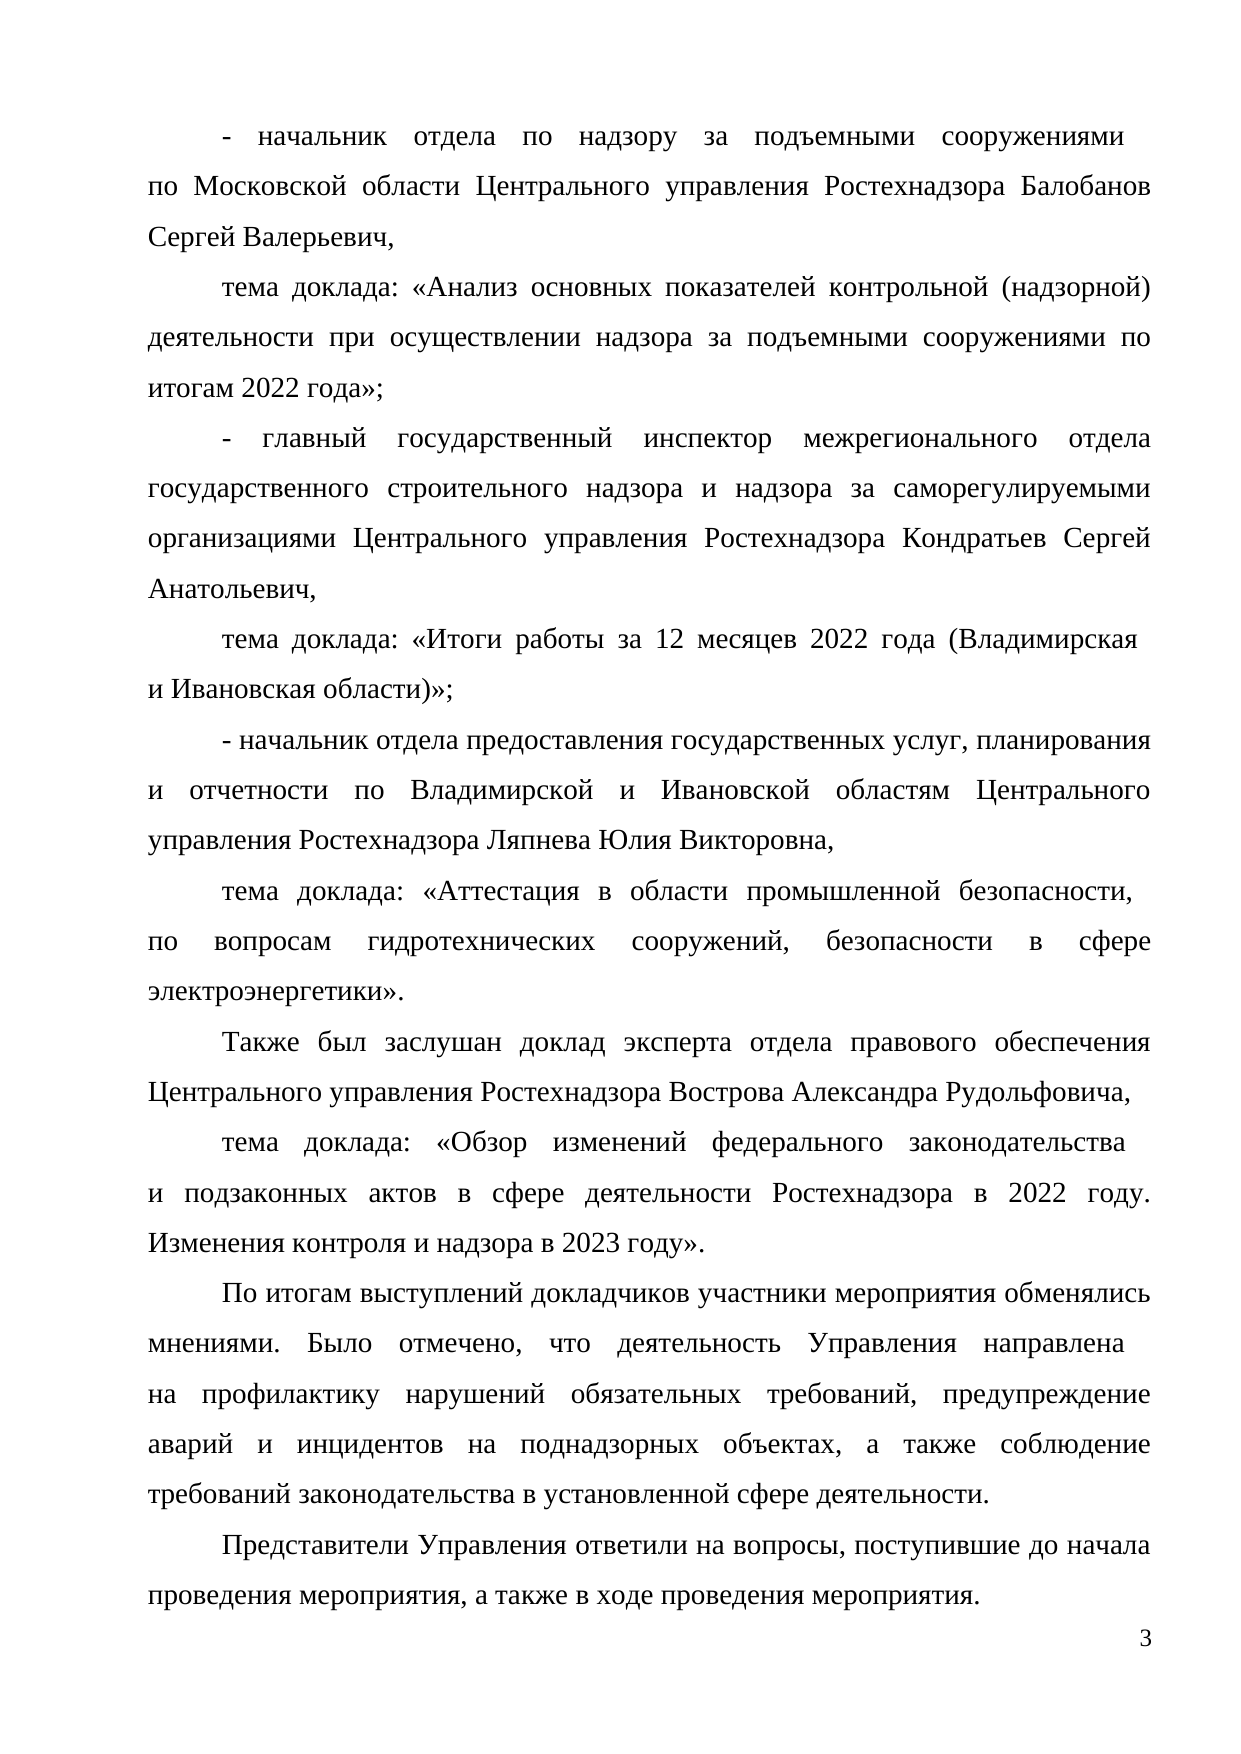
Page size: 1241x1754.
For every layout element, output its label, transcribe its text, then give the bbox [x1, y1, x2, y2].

text - начальник отдела по надзору за подъемными сооружениями по Московской области Центрального управления Ростехнадзора Балобанов Сергей Валерьевич, [148, 118, 1152, 252]
text тема доклада: «Аттестация в области промышленной безопасности, по вопросам гидротехнических сооружений, безопасности в сфере электроэнергетики». [148, 873, 1152, 1007]
text тема доклада: «Обзор изменений федерального законодательства и подзаконных актов в сфере деятельности Ростехнадзора в 2022 году. Изменения контроля и надзора в 2023 году». [148, 1124, 1152, 1258]
text тема доклада: «Анализ основных показателей контрольной (надзорной) деятельности при осуществлении надзора за подъемными сооружениями по итогам 2022 года»; [148, 269, 1152, 403]
text тема доклада: «Итоги работы за 12 месяцев 2022 года (Владимирская и Ивановская области)»; [148, 621, 1152, 705]
text Также был заслушан доклад эксперта отдела правового обеспечения Центрального управления Ростехнадзора Вострова Александра Рудольфовича, [148, 1024, 1152, 1108]
text - начальник отдела предоставления государственных услуг, планирования и отчетности по Владимирской и Ивановской областям Центрального управления Ростехнадзора Ляпнева Юлия Викторовна, [148, 722, 1152, 856]
text Представители Управления ответили на вопросы, поступившие до начала проведения мероприятия, а также в ходе проведения мероприятия. [148, 1527, 1152, 1611]
text По итогам выступлений докладчиков участники мероприятия обменялись мнениями. Было отмечено, что деятельность Управления направлена на профилактику нарушений обязательных требований, предупреждение аварий и инцидентов на поднадзорных объектах, а также соблюдение требований законодательства в установленной сфере деятельности. [148, 1275, 1152, 1510]
text - главный государственный инспектор межрегионального отдела государственного строительного надзора и надзора за саморегулируемыми организациями Центрального управления Ростехнадзора Кондратьев Сергей Анатольевич, [148, 420, 1152, 604]
